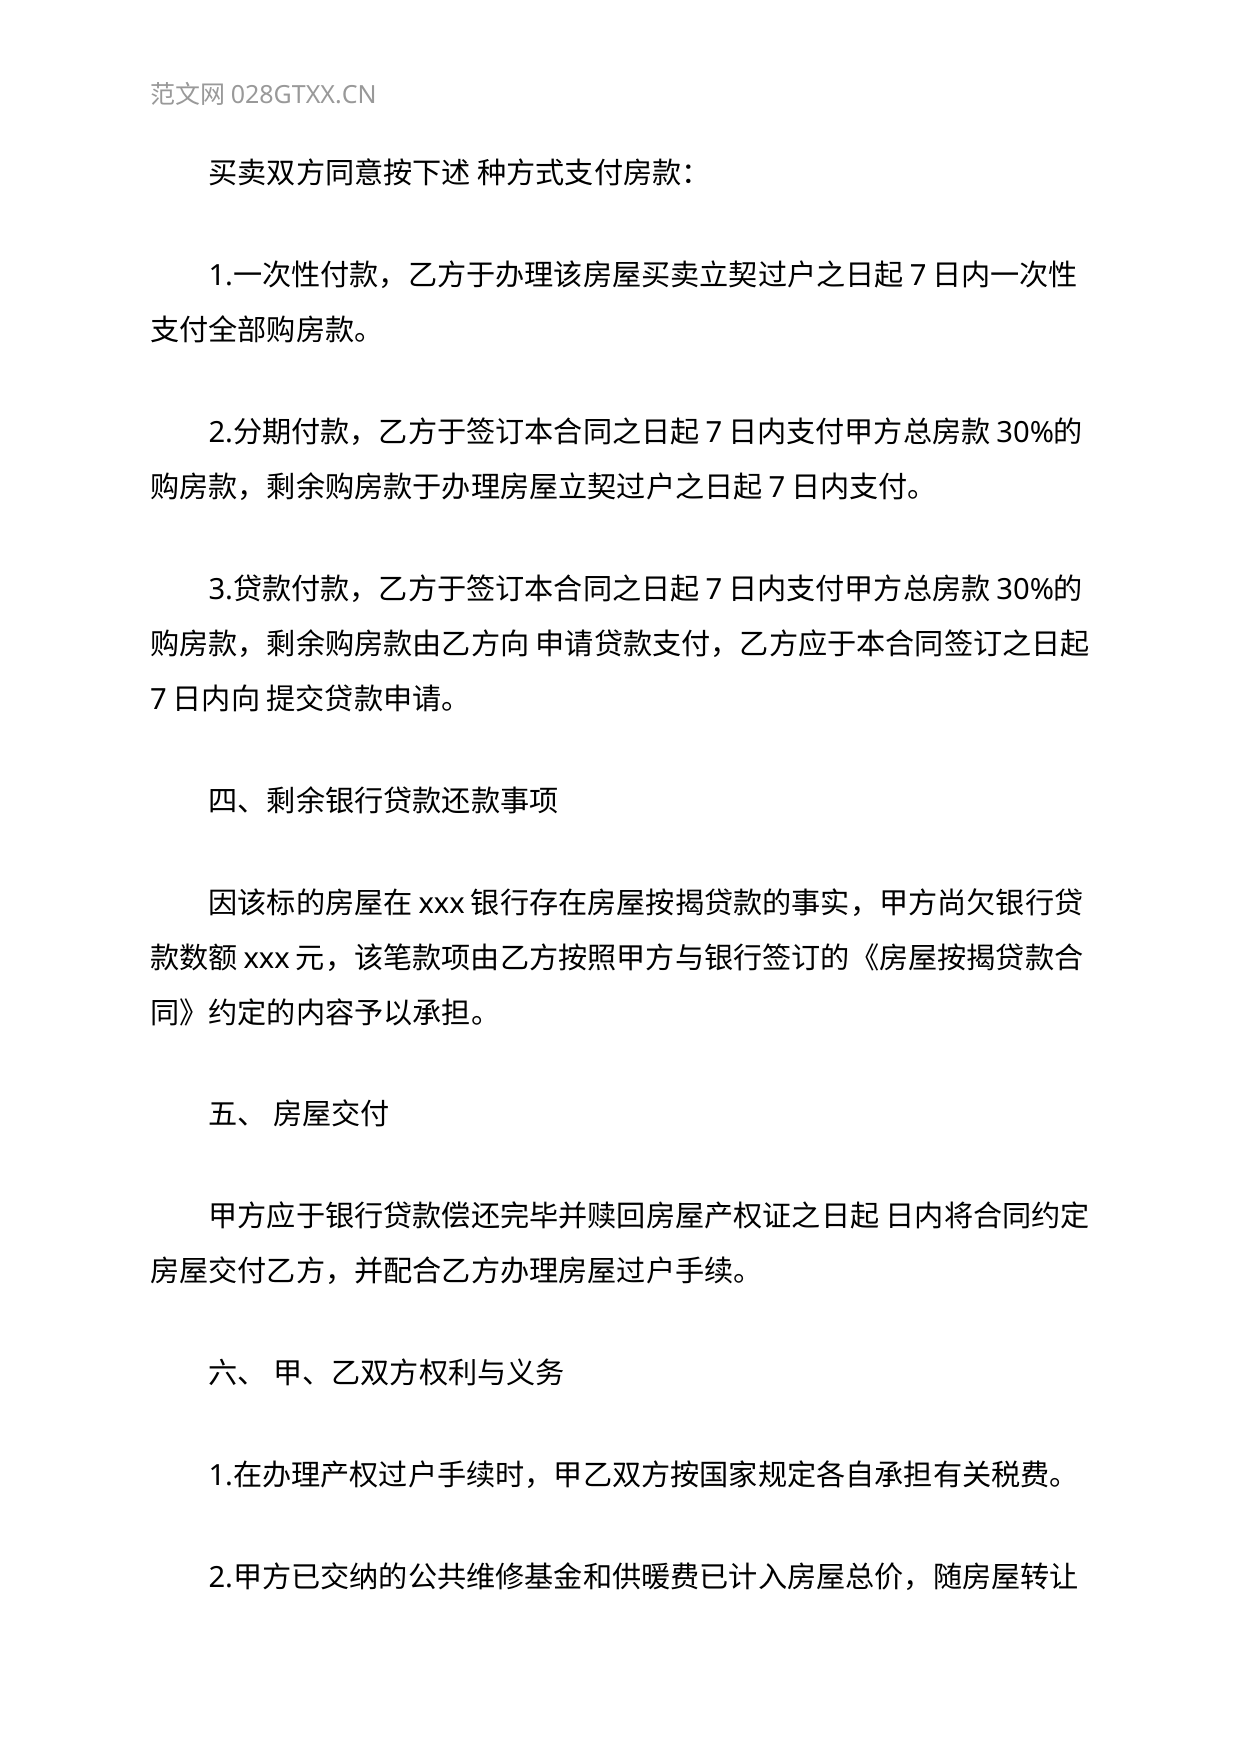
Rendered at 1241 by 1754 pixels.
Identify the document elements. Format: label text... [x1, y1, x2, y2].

text 1.在办理产权过户手续时，甲乙双方按国家规定各自承担有关税费。 [150, 1451, 1090, 1493]
text 2.分期付款，乙方于签订本合同之日起7日内支付甲方总房款30%的购房款，剩余购房款于办理房屋立契过户之日起7日内支付。 [150, 408, 1090, 506]
text 甲方应于银行贷款偿还完毕并赎回房屋产权证之日起 日内将合同约定房屋交付乙方，并配合乙方办理房屋过户手续。 [150, 1193, 1090, 1290]
text 买卖双方同意按下述 种方式支付房款： [150, 150, 1090, 192]
text 3.贷款付款，乙方于签订本合同之日起7日内支付甲方总房款30%的购房款，剩余购房款由乙方向 申请贷款支付，乙方应于本合同签订之日起7日内向 提交贷款申请。 [150, 566, 1090, 718]
text 四、剩余银行贷款还款事项 [150, 777, 1090, 820]
text 六、 甲、乙双方权利与义务 [150, 1349, 1090, 1392]
text 1.一次性付款，乙方于办理该房屋买卖立契过户之日起7日内一次性支付全部购房款。 [150, 252, 1090, 349]
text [150, 1553, 1090, 1596]
text 五、 房屋交付 [150, 1091, 1090, 1133]
text 因该标的房屋在xxx银行存在房屋按揭贷款的事实，甲方尚欠银行贷款数额xxx元，该笔款项由乙方按照甲方与银行签订的《房屋按揭贷款合同》约定的内容予以承担。 [150, 879, 1090, 1031]
